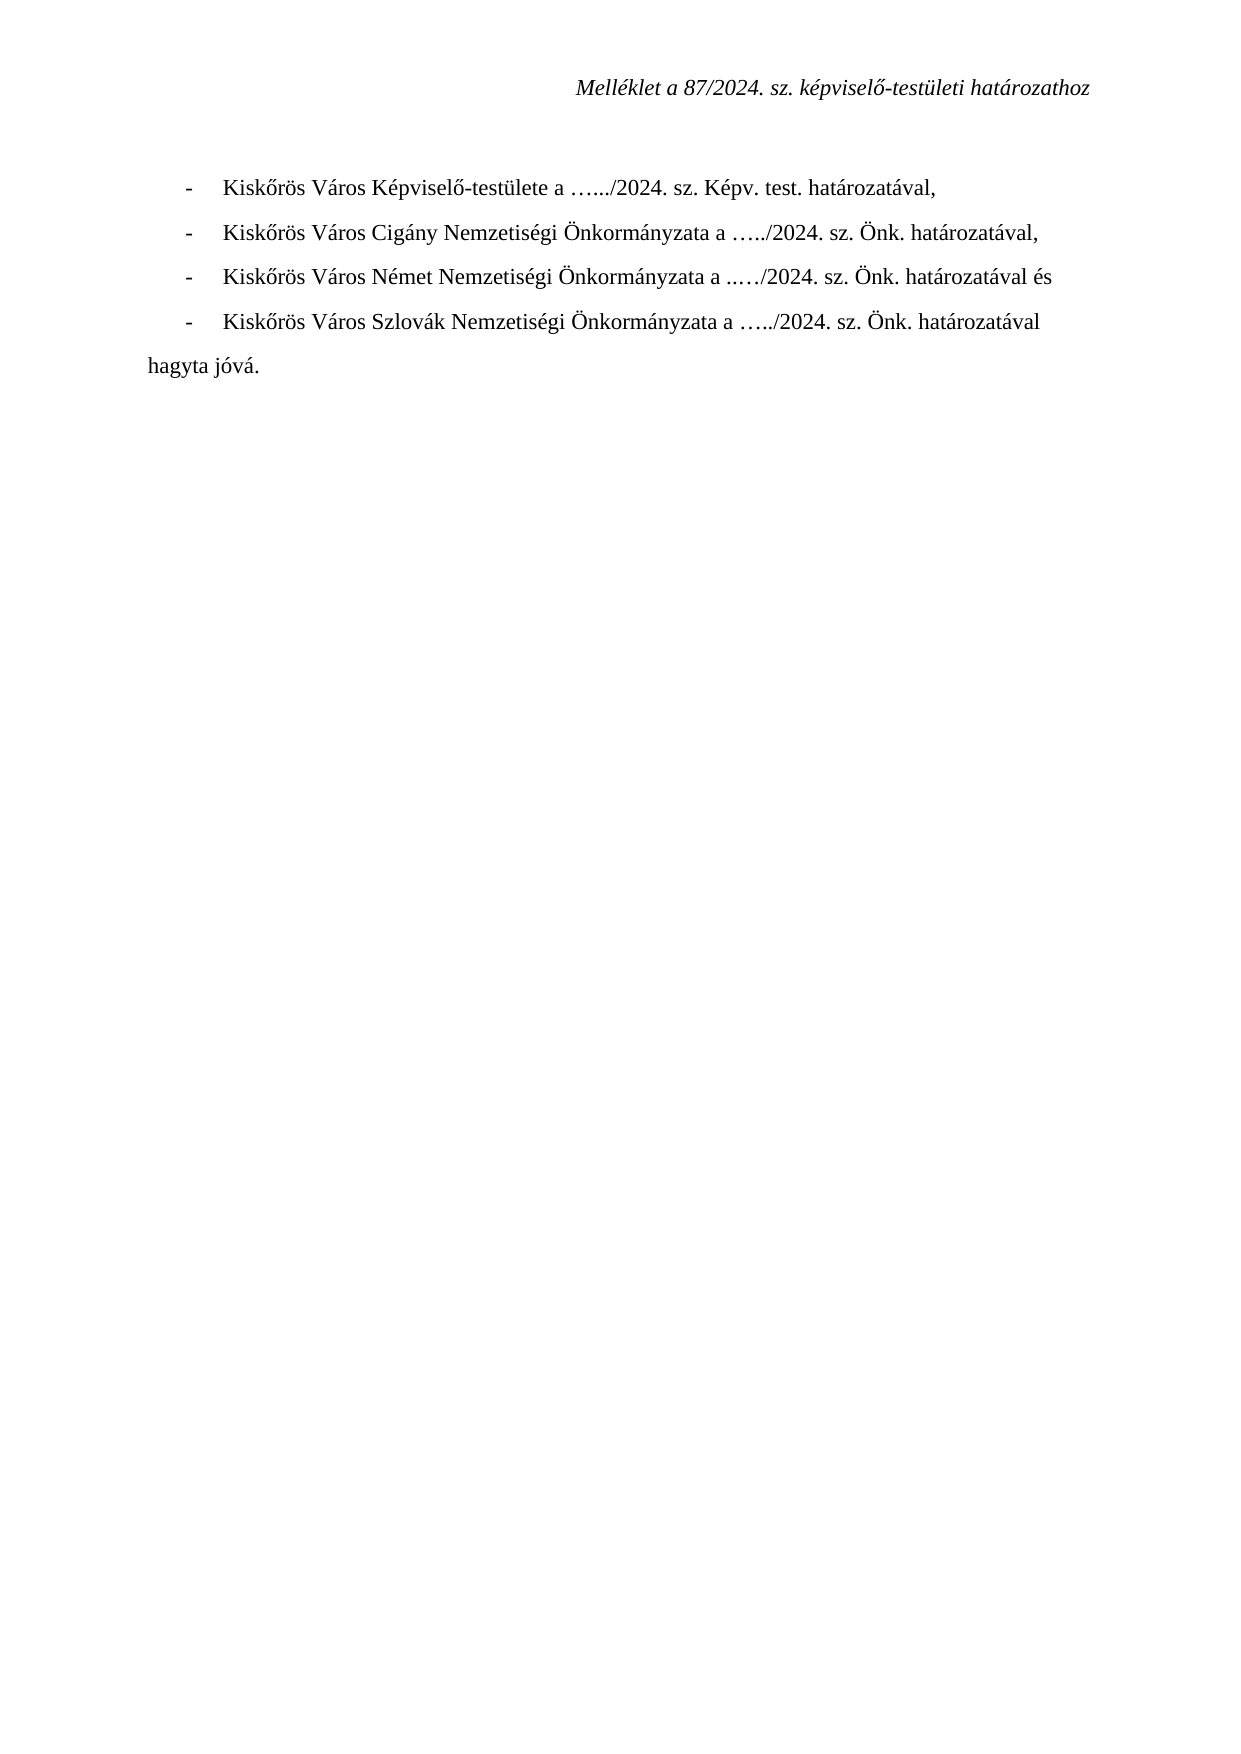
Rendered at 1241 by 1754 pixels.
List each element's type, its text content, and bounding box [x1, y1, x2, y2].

list Kiskőrös Város Cigány Nemzetiségi Önkormányzata a …../2024. sz. Önk. határozatával, [185, 218, 1093, 245]
list Kiskőrös Város Képviselő-testülete a ….../2024. sz. Képv. test. határozatával, [185, 174, 1093, 200]
list Kiskőrös Város Német Nemzetiségi Önkormányzata a ..…/2024. sz. Önk. határozatával és [185, 263, 1093, 289]
list Kiskőrös Város Szlovák Nemzetiségi Önkormányzata a …../2024. sz. Önk. határozatával [185, 308, 1093, 334]
text hagyta jóvá. [148, 352, 1093, 379]
